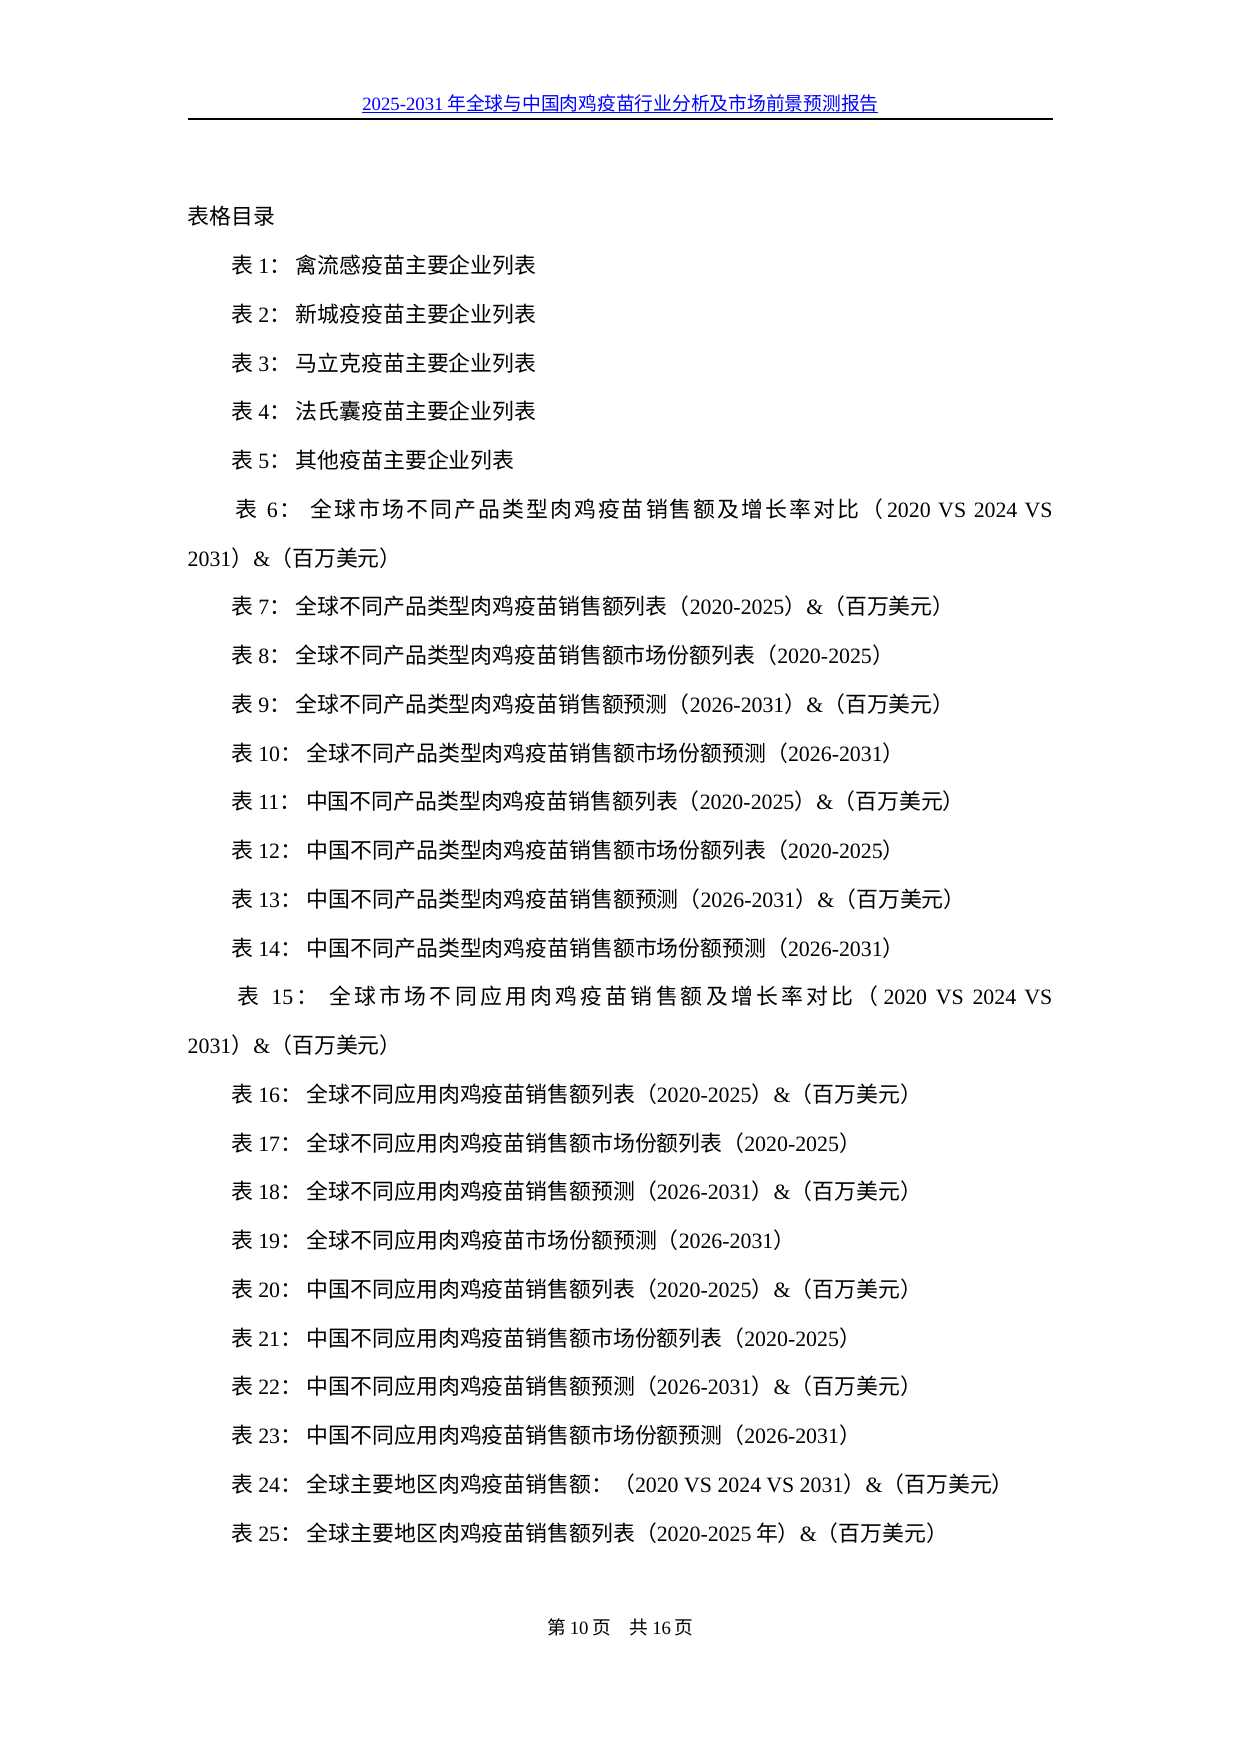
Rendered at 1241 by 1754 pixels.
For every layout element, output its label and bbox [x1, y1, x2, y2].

text [187, 150, 1053, 1548]
